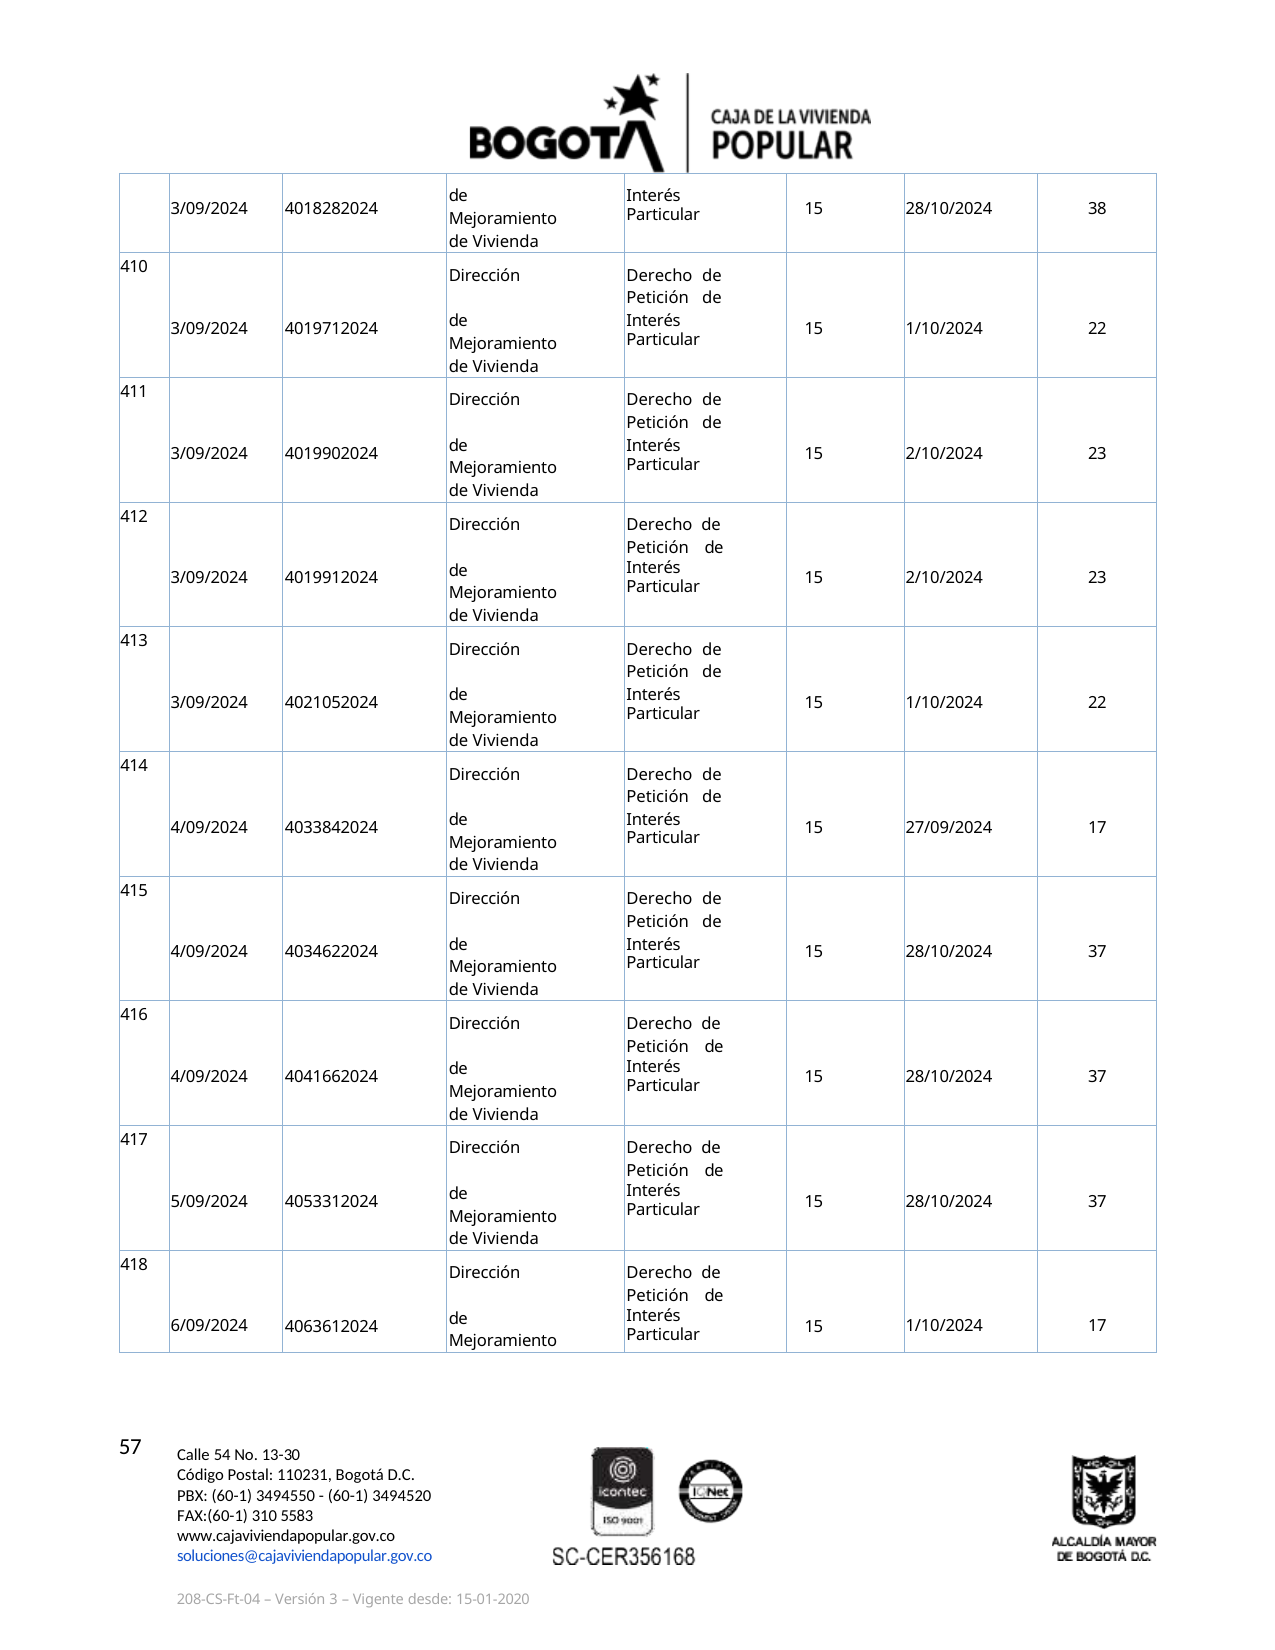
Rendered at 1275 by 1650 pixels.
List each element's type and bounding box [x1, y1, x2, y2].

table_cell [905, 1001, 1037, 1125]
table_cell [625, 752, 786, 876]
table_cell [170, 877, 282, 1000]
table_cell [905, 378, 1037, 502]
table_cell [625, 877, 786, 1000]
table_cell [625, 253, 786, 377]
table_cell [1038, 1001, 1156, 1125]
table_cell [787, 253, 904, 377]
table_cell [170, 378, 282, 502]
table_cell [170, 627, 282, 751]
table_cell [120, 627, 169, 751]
picture [469, 73, 871, 173]
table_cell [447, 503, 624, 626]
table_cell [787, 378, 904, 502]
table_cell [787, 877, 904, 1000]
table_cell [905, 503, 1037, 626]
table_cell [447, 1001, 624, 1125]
picture [552, 1447, 743, 1565]
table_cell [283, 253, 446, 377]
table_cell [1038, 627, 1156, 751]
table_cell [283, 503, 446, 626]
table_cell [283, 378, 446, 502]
picture [1052, 1455, 1157, 1561]
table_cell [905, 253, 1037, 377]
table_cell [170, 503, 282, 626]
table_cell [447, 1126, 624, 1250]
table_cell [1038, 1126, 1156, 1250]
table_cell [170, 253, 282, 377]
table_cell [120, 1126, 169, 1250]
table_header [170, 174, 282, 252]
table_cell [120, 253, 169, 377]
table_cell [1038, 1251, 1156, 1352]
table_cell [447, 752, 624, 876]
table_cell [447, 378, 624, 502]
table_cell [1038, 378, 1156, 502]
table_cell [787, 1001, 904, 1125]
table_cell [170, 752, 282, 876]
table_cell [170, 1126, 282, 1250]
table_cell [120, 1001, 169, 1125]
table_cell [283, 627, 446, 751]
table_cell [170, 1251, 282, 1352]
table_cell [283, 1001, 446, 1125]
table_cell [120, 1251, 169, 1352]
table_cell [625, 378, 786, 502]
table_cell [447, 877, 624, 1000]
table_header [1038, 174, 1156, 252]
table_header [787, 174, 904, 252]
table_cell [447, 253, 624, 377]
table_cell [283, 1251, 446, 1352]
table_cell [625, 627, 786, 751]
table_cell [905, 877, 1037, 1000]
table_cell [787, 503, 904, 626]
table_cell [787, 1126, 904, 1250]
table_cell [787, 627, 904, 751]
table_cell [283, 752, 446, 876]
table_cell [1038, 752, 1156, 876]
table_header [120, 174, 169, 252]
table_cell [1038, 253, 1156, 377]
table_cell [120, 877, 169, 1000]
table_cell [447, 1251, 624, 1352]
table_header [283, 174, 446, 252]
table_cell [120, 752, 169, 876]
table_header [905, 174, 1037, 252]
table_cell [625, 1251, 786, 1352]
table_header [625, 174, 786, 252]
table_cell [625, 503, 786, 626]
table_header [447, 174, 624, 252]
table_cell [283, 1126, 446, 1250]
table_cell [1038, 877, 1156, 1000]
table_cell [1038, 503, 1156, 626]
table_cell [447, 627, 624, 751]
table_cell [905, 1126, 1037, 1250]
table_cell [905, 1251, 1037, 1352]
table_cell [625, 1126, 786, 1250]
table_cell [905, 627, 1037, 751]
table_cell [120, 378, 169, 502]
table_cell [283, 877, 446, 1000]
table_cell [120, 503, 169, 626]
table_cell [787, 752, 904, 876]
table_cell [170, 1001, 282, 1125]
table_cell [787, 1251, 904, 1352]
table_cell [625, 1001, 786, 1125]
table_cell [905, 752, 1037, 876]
